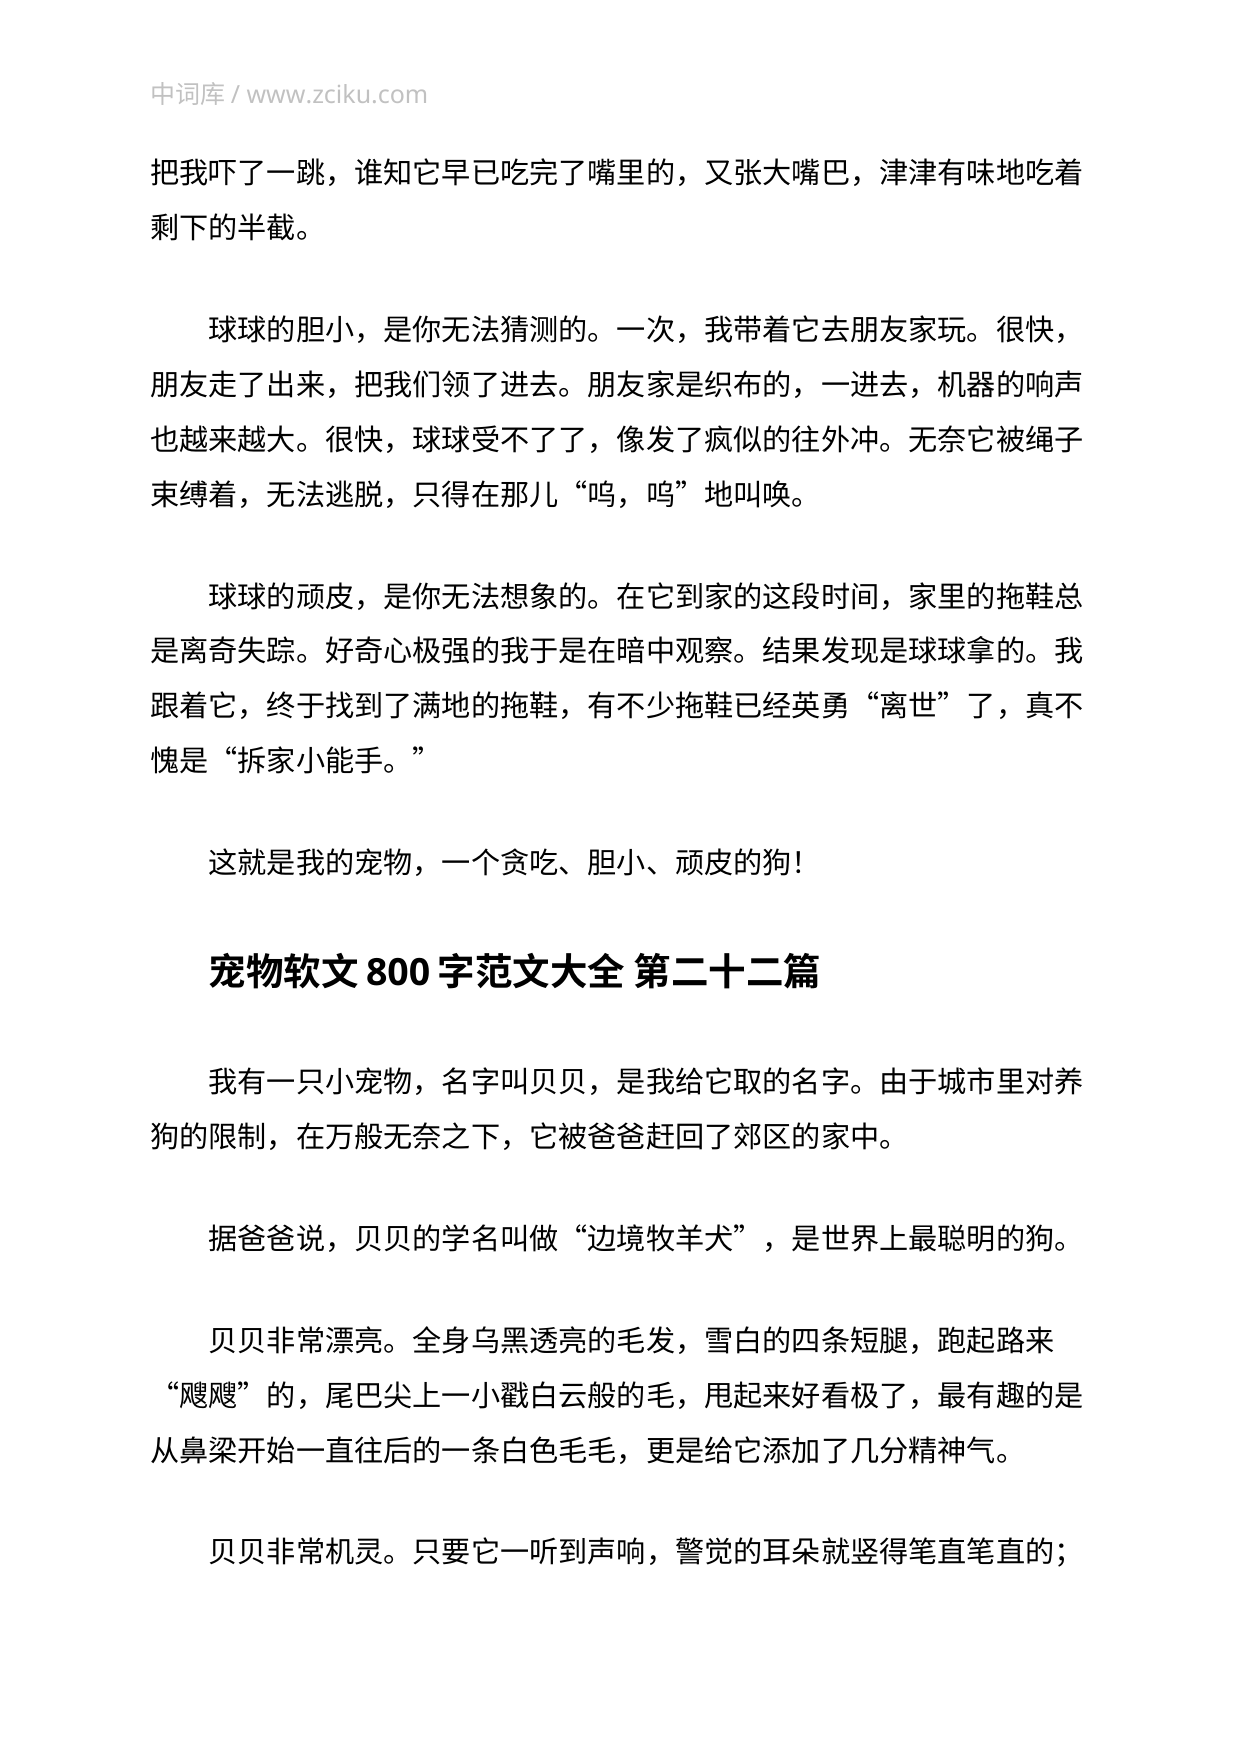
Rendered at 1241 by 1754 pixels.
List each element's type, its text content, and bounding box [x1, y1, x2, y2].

text 贝贝非常漂亮。全身乌黑透亮的毛发，雪白的四条短腿，跑起路来“飕飕”的，尾巴尖上一小戳白云般的毛，甩起来好看极了，最有趣的是从鼻梁开始一直往后的一条白色毛毛，更是给它添加了几分精神气。 [150, 1317, 1090, 1469]
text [150, 150, 1090, 247]
text 我有一只小宠物，名字叫贝贝，是我给它取的名字。由于城市里对养狗的限制，在万般无奈之下，它被爸爸赶回了郊区的家中。 [150, 1059, 1090, 1156]
text 球球的胆小，是你无法猜测的。一次，我带着它去朋友家玩。很快，朋友走了出来，把我们领了进去。朋友家是织布的，一进去，机器的响声也越来越大。很快，球球受不了了，像发了疯似的往外冲。无奈它被绳子束缚着，无法逃脱，只得在那儿“呜，呜”地叫唤。 [150, 307, 1090, 514]
text 宠物软文800字范文大全 第二十二篇 [150, 941, 1090, 996]
text 这就是我的宠物，一个贪吃、胆小、顽皮的狗！ [150, 839, 1090, 882]
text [150, 1529, 1090, 1571]
text 球球的顽皮，是你无法想象的。在它到家的这段时间，家里的拖鞋总是离奇失踪。好奇心极强的我于是在暗中观察。结果发现是球球拿的。我跟着它，终于找到了满地的拖鞋，有不少拖鞋已经英勇“离世”了，真不愧是“拆家小能手。” [150, 573, 1090, 780]
text 据爸爸说，贝贝的学名叫做“边境牧羊犬”，是世界上最聪明的狗。 [150, 1216, 1090, 1258]
